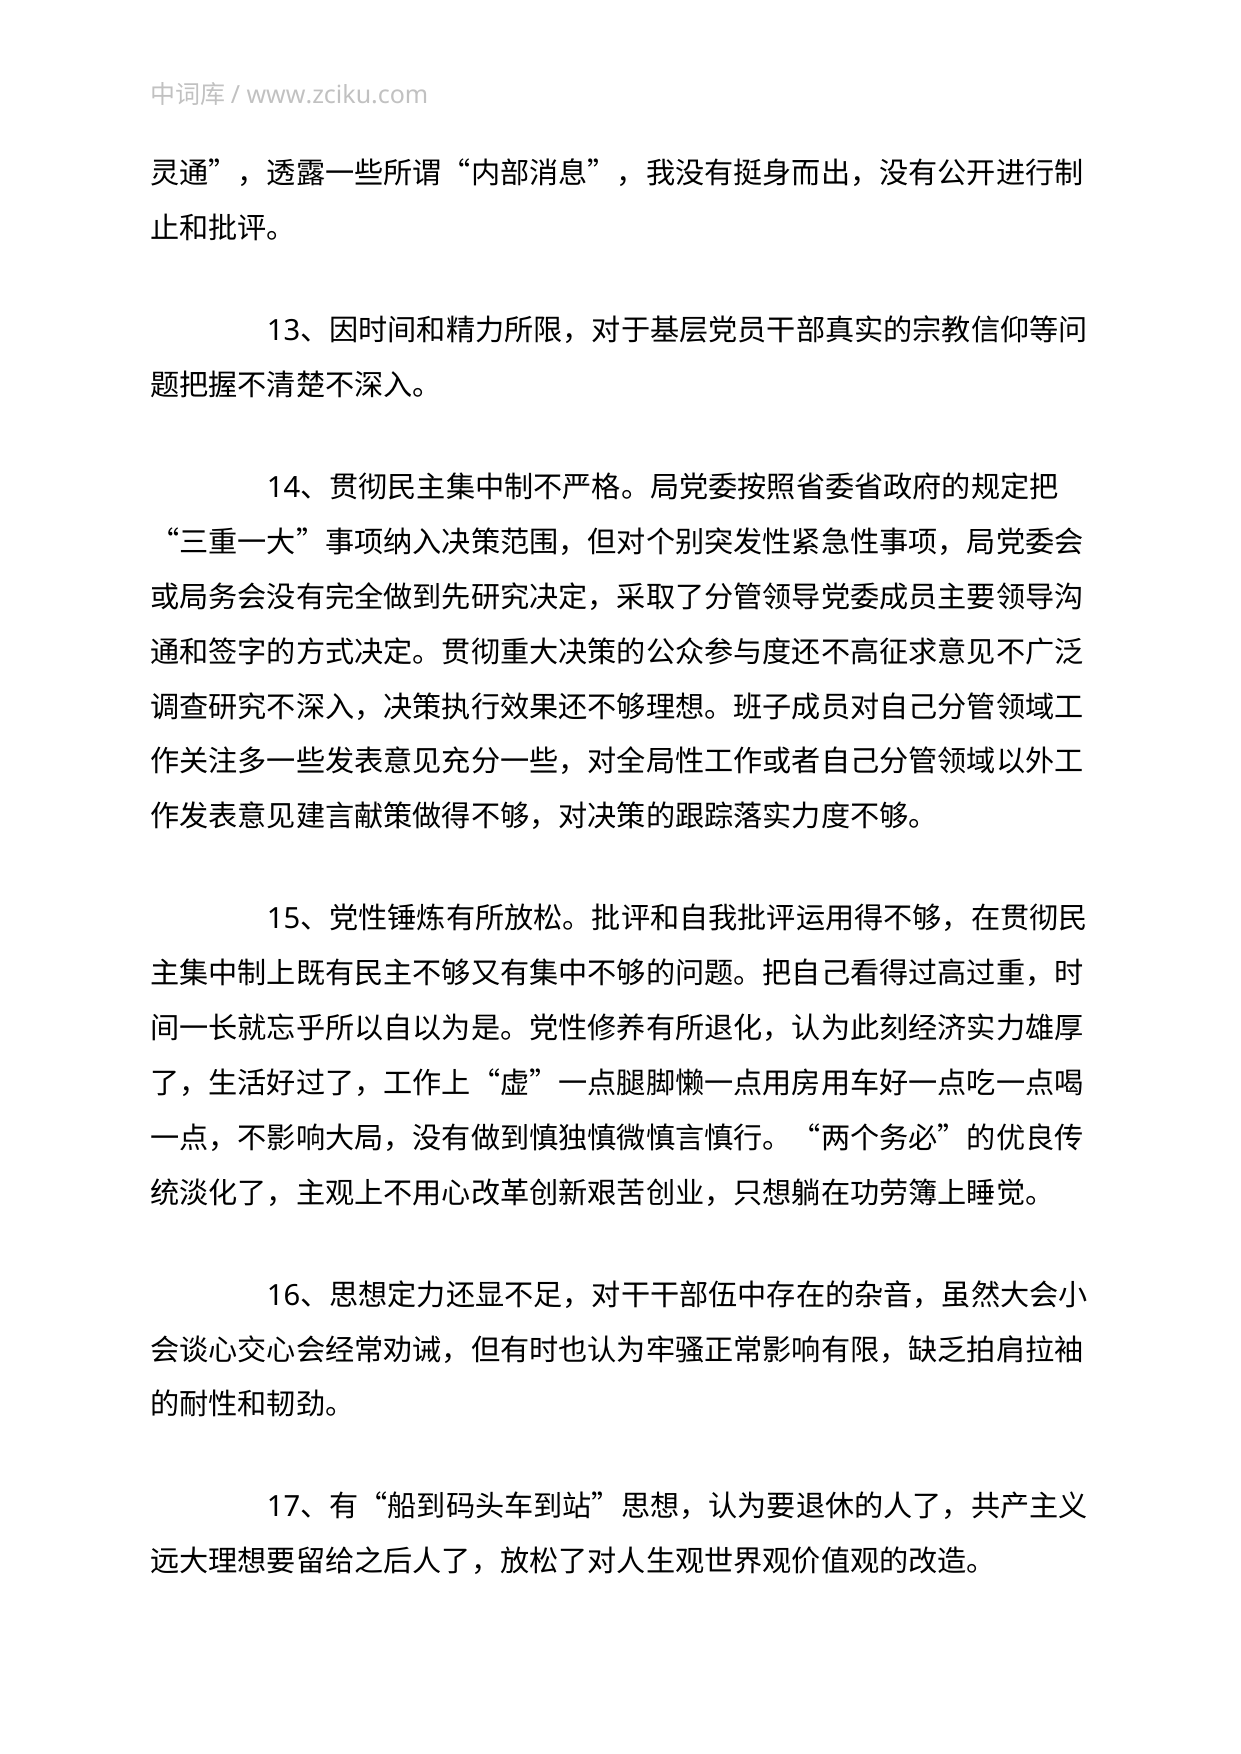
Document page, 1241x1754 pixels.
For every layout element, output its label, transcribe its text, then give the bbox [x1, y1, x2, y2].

text 13、因时间和精力所限，对于基层党员干部真实的宗教信仰等问题把握不清楚不深入。 [150, 307, 1090, 404]
text 16、思想定力还显不足，对干干部伍中存在的杂音，虽然大会小会谈心交心会经常劝诫，但有时也认为牢骚正常影响有限，缺乏拍肩拉袖的耐性和韧劲。 [150, 1271, 1090, 1423]
text 14、贯彻民主集中制不严格。局党委按照省委省政府的规定把“三重一大”事项纳入决策范围，但对个别突发性紧急性事项，局党委会或局务会没有完全做到先研究决定，采取了分管领导党委成员主要领导沟通和签字的方式决定。贯彻重大决策的公众参与度还不高征求意见不广泛调查研究不深入，决策执行效果还不够理想。班子成员对自己分管领域工作关注多一些发表意见充分一些，对全局性工作或者自己分管领域以外工作发表意见建言献策做得不够，对决策的跟踪落实力度不够。 [150, 463, 1090, 835]
text 17、有“船到码头车到站”思想，认为要退休的人了，共产主义远大理想要留给之后人了，放松了对人生观世界观价值观的改造。 [150, 1483, 1090, 1580]
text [150, 150, 1090, 247]
text 15、党性锤炼有所放松。批评和自我批评运用得不够，在贯彻民主集中制上既有民主不够又有集中不够的问题。把自己看得过高过重，时间一长就忘乎所以自以为是。党性修养有所退化，认为此刻经济实力雄厚了，生活好过了，工作上“虚”一点腿脚懒一点用房用车好一点吃一点喝一点，不影响大局，没有做到慎独慎微慎言慎行。“两个务必”的优良传统淡化了，主观上不用心改革创新艰苦创业，只想躺在功劳簿上睡觉。 [150, 895, 1090, 1212]
